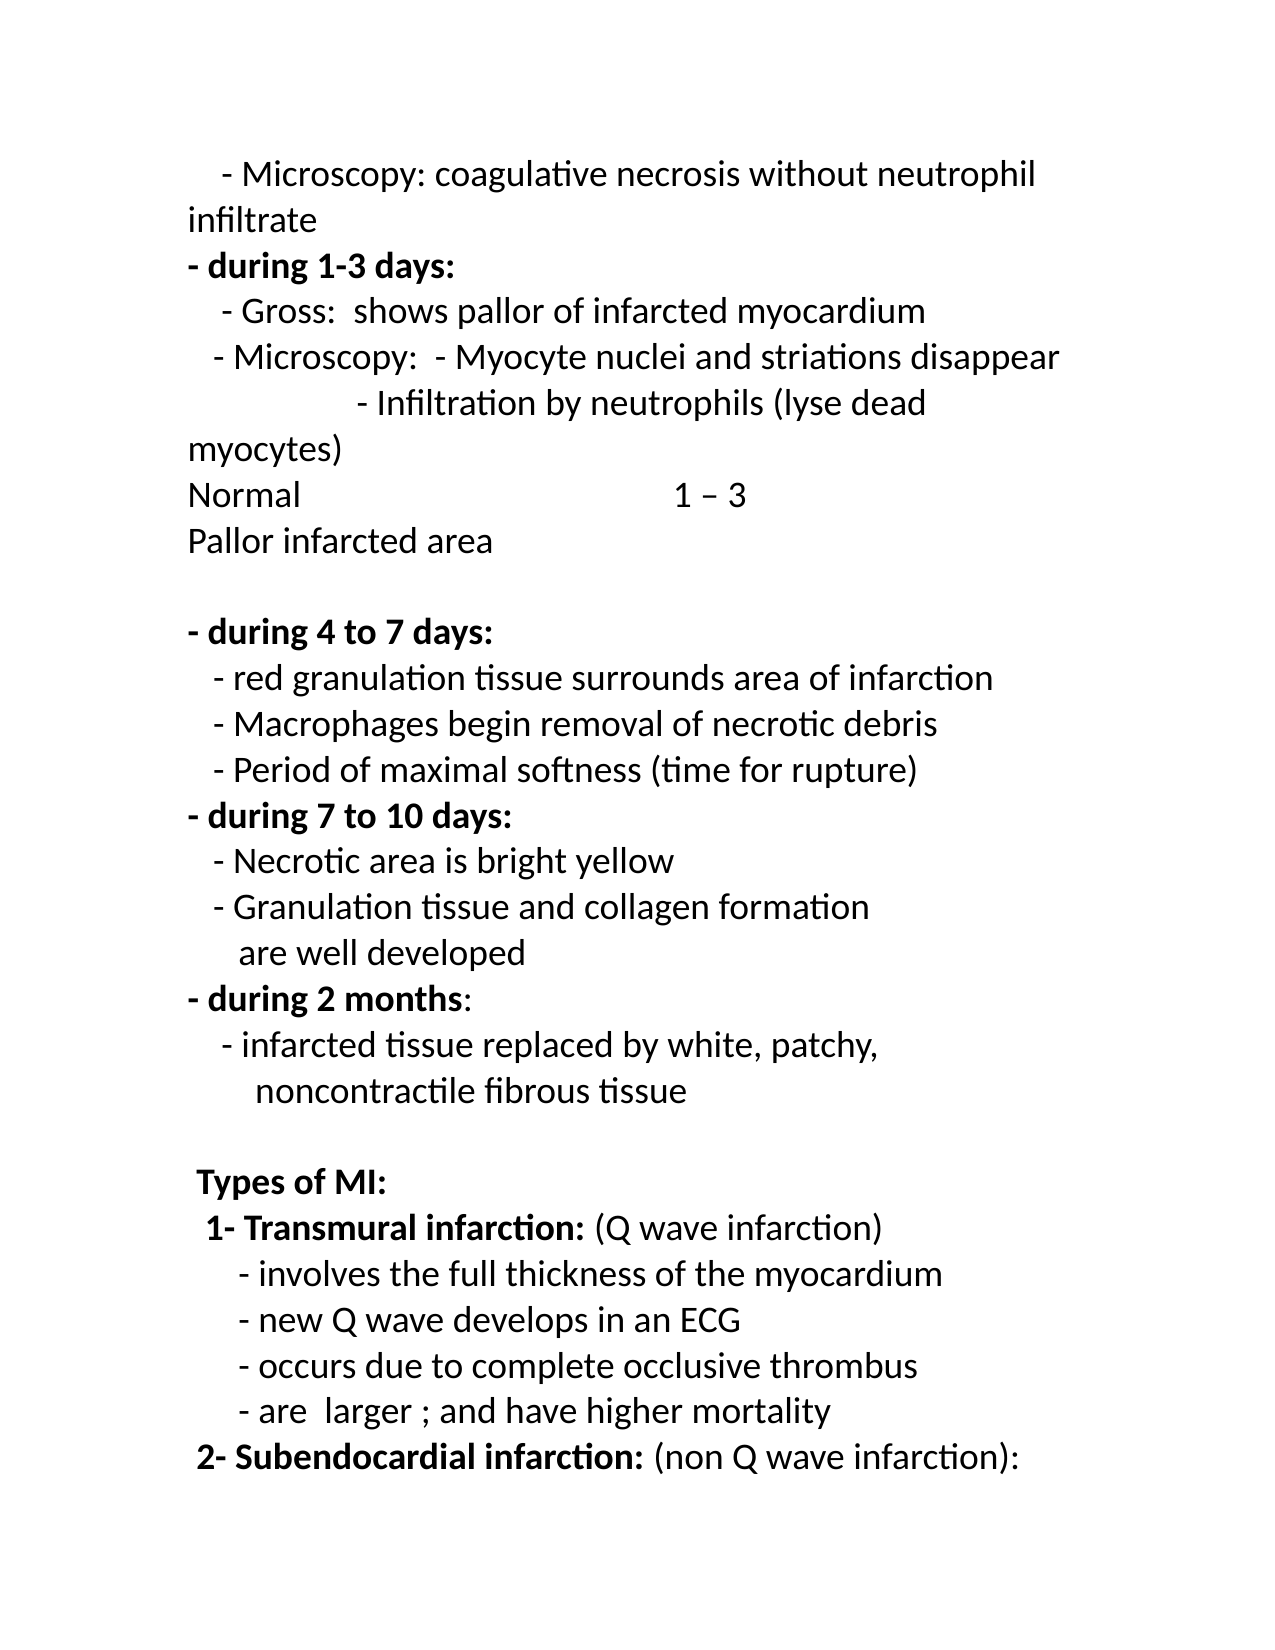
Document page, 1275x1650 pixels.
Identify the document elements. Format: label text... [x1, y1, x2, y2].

text 2- Subendocardial infarction: (non Q wave infarction): [187, 1433, 1087, 1479]
text - involves the full thickness of the myocardium [187, 1250, 1087, 1296]
text - Necrotic area is bright yellow [187, 837, 1087, 883]
text - Microscopy: - Myocyte nuclei and striations disappear [187, 333, 1087, 379]
text - during 4 to 7 days: [187, 608, 1087, 654]
text Normal 1 – 3 Pallor infarcted area [187, 471, 1087, 562]
text - during 1-3 days: [187, 242, 1087, 287]
text - Microscopy: coagulative necrosis without neutrophil infiltrate [187, 150, 1087, 242]
text - red granulation tissue surrounds area of infarction [187, 654, 1087, 700]
text - Granulation tissue and collagen formation [187, 883, 1087, 929]
text 1- Transmural infarction: (Q wave infarction) [187, 1204, 1087, 1250]
text - Gross: shows pallor of infarcted myocardium [187, 287, 1087, 333]
text - Infiltration by neutrophils (lyse dead myocytes) [187, 379, 1087, 471]
text - occurs due to complete occlusive thrombus [187, 1342, 1087, 1387]
text - during 2 months: [187, 975, 1087, 1021]
text - infarcted tissue replaced by white, patchy, [187, 1021, 1087, 1067]
text - are larger ; and have higher mortality [187, 1387, 1087, 1433]
text - during 7 to 10 days: [187, 792, 1087, 837]
text are well developed [187, 929, 1087, 975]
text - Period of maximal softness (time for rupture) [187, 746, 1087, 792]
text - Macrophages begin removal of necrotic debris [187, 700, 1087, 746]
text Types of MI: [187, 1158, 1087, 1204]
text - new Q wave develops in an ECG [187, 1296, 1087, 1342]
text noncontractile fibrous tissue [187, 1067, 1087, 1112]
